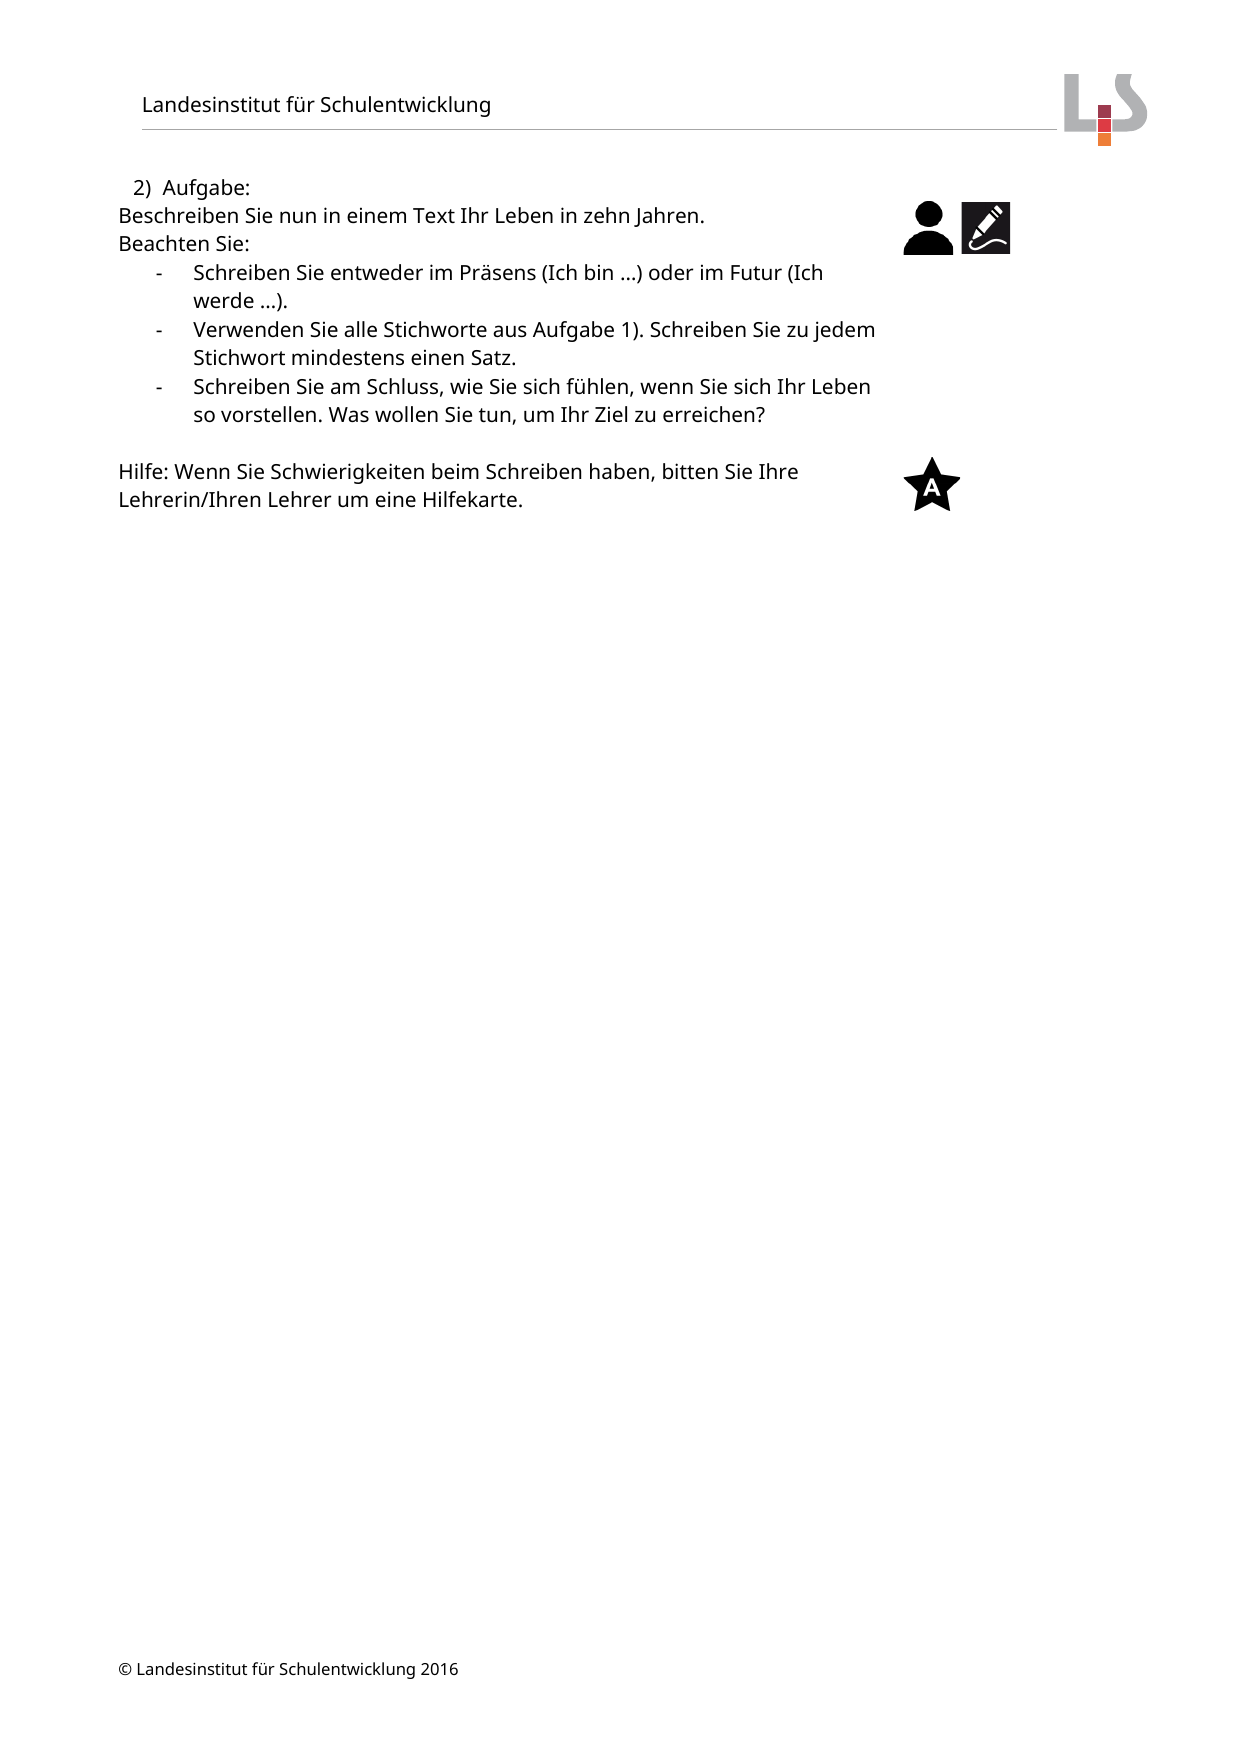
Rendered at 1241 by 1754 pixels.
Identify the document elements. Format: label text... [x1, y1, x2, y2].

list Schreiben Sie entweder im Präsens (Ich bin …) oder im Futur (Ich werde …). [156, 258, 886, 315]
text Beschreiben Sie nun in einem Text Ihr Leben in zehn Jahren. [118, 201, 886, 229]
picture [903, 201, 954, 255]
text Aufgabe: [133, 173, 886, 201]
text Hilfe: Wenn Sie Schwierigkeiten beim Schreiben haben, bitten Sie Ihre Lehrerin/Ihren Lehrer um eine Hilfekarte. [118, 457, 886, 514]
list Schreiben Sie am Schluss, wie Sie sich fühlen, wenn Sie sich Ihr Leben so vorstellen. Was wollen Sie tun, um Ihr Ziel zu erreichen? [156, 372, 886, 429]
text Beachten Sie: [118, 229, 886, 258]
picture [903, 457, 961, 511]
picture [960, 202, 1010, 252]
list Verwenden Sie alle Stichworte aus Aufgabe 1). Schreiben Sie zu jedem Stichwort mindestens einen Satz. [156, 315, 886, 372]
